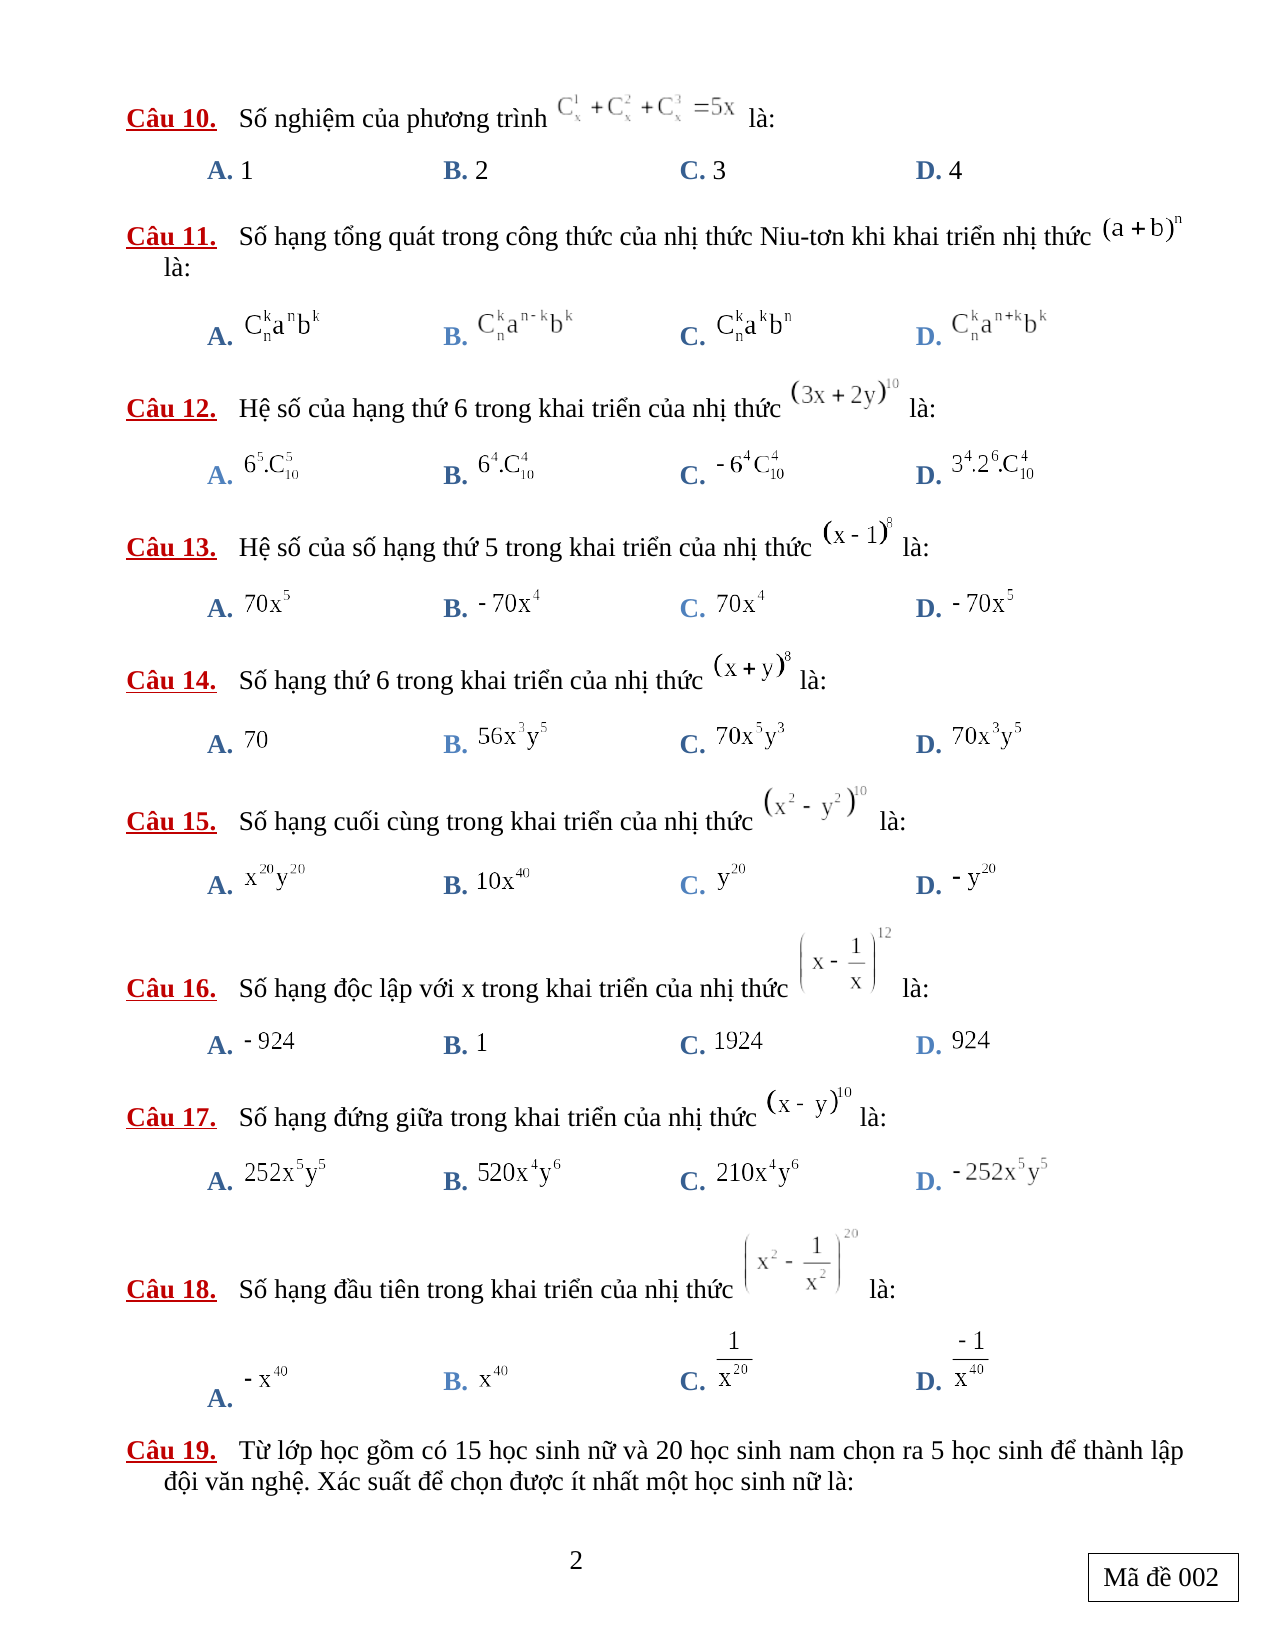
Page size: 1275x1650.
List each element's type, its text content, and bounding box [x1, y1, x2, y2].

text A. B. C. D. [89, 1153, 1186, 1201]
list Số hạng đứng giữa trong khai triển của nhị thức là: [126, 1081, 1186, 1132]
text A. B. C. D. [89, 583, 1186, 623]
text A. B. C. D. [89, 1024, 1186, 1060]
list Số hạng đầu tiên trong khai triển của nhị thức là: [126, 1222, 1186, 1304]
text A. B. C. D. [89, 857, 1186, 901]
list Số hạng cuối cùng trong khai triển của nhị thức là: [126, 781, 1186, 836]
list Số hạng thứ 6 trong khai triển của nhị thức là: [126, 644, 1186, 696]
text A. B. C. D. [89, 716, 1186, 760]
text A. B. C. D. [89, 444, 1186, 491]
list Từ lớp học gồm có 15 học sinh nữ và 20 học sinh nam chọn ra 5 học sinh để thành lập đội văn nghệ. Xác suất để chọn được ít nhất một học sinh nữ là: [126, 1434, 1186, 1496]
list Số hạng độc lập với x trong khai triển của nhị thức là: [126, 921, 1186, 1004]
list Hệ số của hạng thứ 6 trong khai triển của nhị thức là: [126, 372, 1186, 423]
text A. 1 B. 2 C. 3 D. 4 [89, 154, 1186, 186]
text A. B. C. D. [89, 303, 1186, 351]
list Hệ số của số hạng thứ 5 trong khai triển của nhị thức là: [126, 511, 1186, 562]
list Số nghiệm của phương trình là: [126, 89, 1186, 133]
list Số hạng tổng quát trong công thức của nhị thức Niu-tơn khi khai triển nhị thức là: [126, 206, 1186, 282]
text A. B. C. D. [89, 1325, 1186, 1413]
